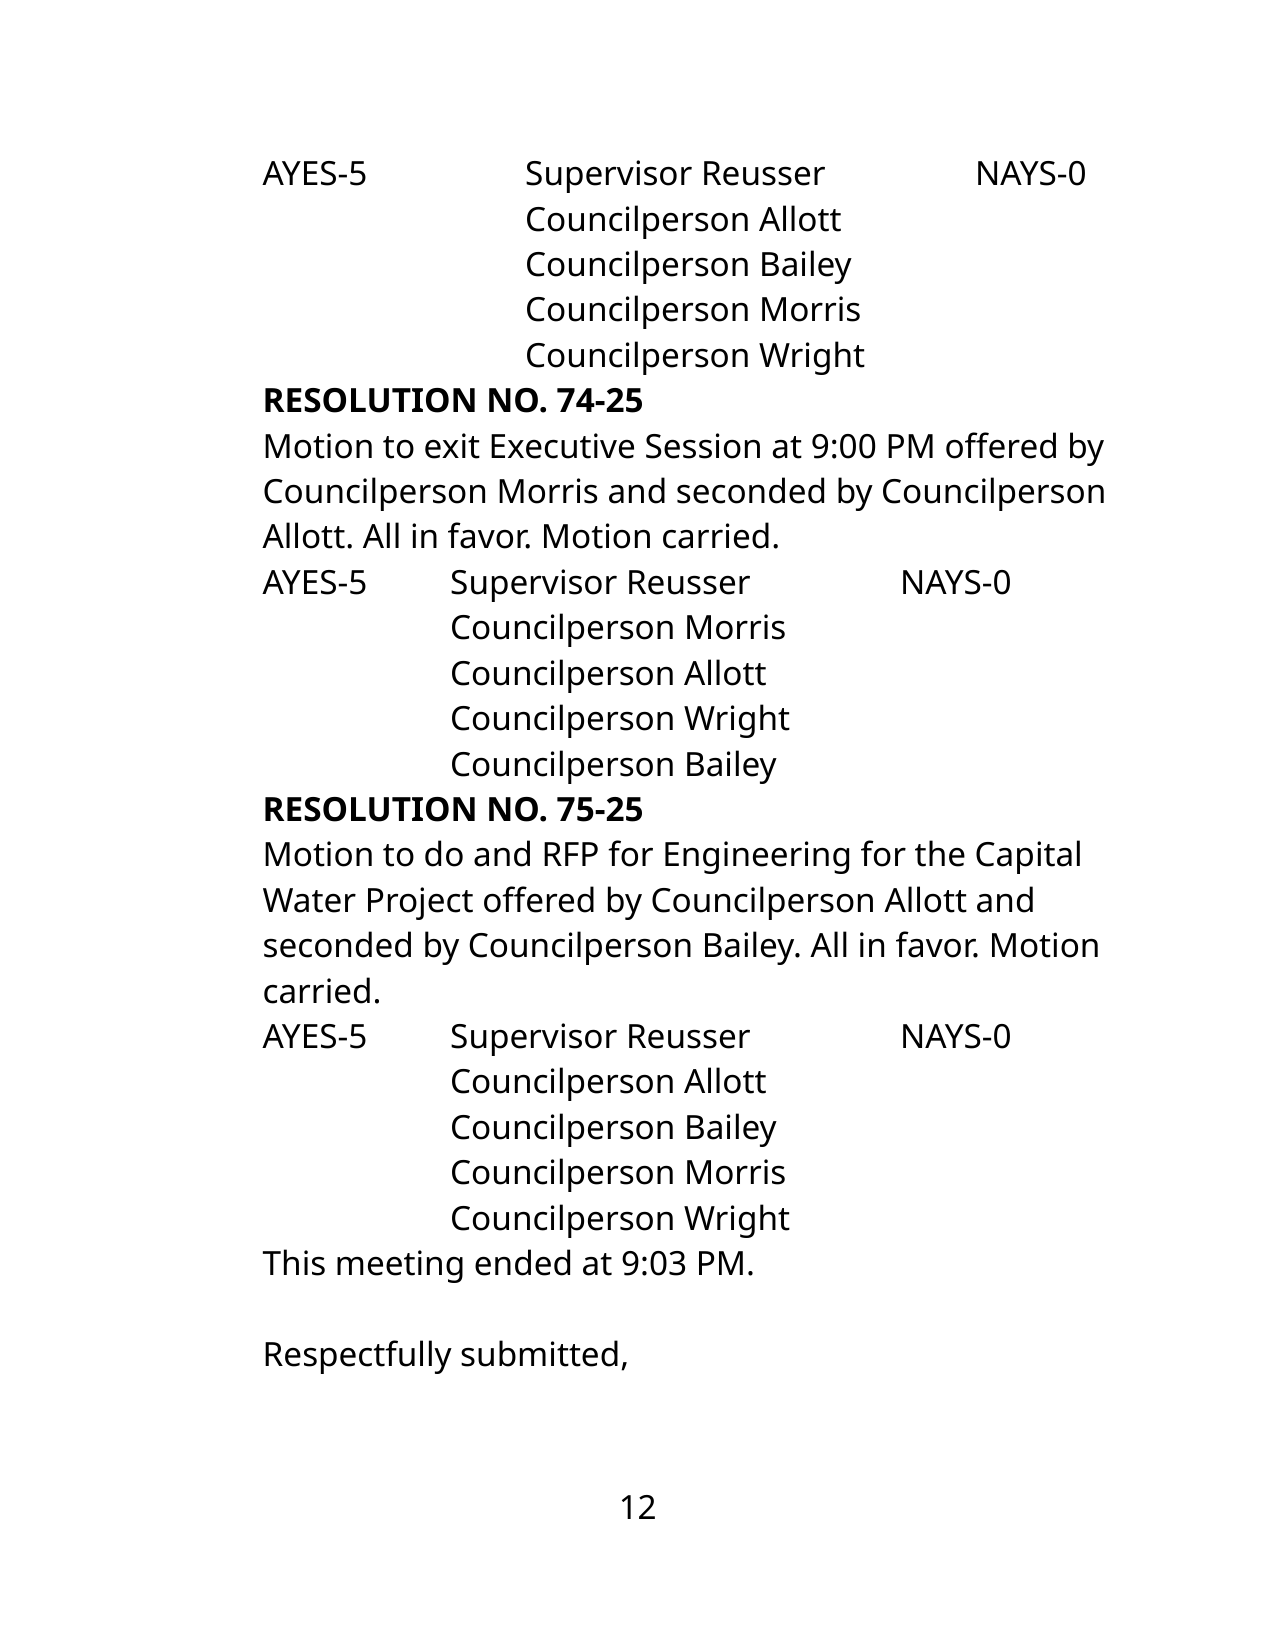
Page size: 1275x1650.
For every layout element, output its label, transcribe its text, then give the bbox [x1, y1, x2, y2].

text Councilperson Allott [262, 649, 1125, 695]
text This meeting ended at 9:03 PM. [262, 1240, 1125, 1285]
text Councilperson Bailey [262, 740, 1125, 786]
text Councilperson Wright [262, 1194, 1125, 1240]
text RESOLUTION NO. 75-25 [262, 786, 1125, 831]
text Councilperson Wright [262, 695, 1125, 740]
text AYES-5 Supervisor Reusser NAYS-0 [262, 559, 1125, 604]
text AYES-5 Supervisor Reusser NAYS-0 [262, 1013, 1125, 1058]
text RESOLUTION NO. 74-25 [262, 377, 1125, 422]
text Councilperson Allott [262, 1058, 1125, 1104]
text Motion to do and RFP for Engineering for the Capital Water Project offered by Councilperson Allott and seconded by Councilperson Bailey. All in favor. Motion carried. [262, 831, 1125, 1013]
text AYES-5 Supervisor Reusser NAYS-0 [262, 150, 1125, 195]
text Councilperson Morris [262, 604, 1125, 649]
text Councilperson Morris [262, 1149, 1125, 1194]
text Councilperson Allott [262, 195, 1125, 241]
text Respectfully submitted, [262, 1331, 1125, 1376]
text Councilperson Wright [262, 332, 1125, 377]
text Councilperson Bailey [262, 1104, 1125, 1149]
text Motion to exit Executive Session at 9:00 PM offered by Councilperson Morris and seconded by Councilperson Allott. All in favor. Motion carried. [262, 422, 1125, 559]
text Councilperson Bailey [262, 241, 1125, 286]
text Councilperson Morris [262, 286, 1125, 332]
